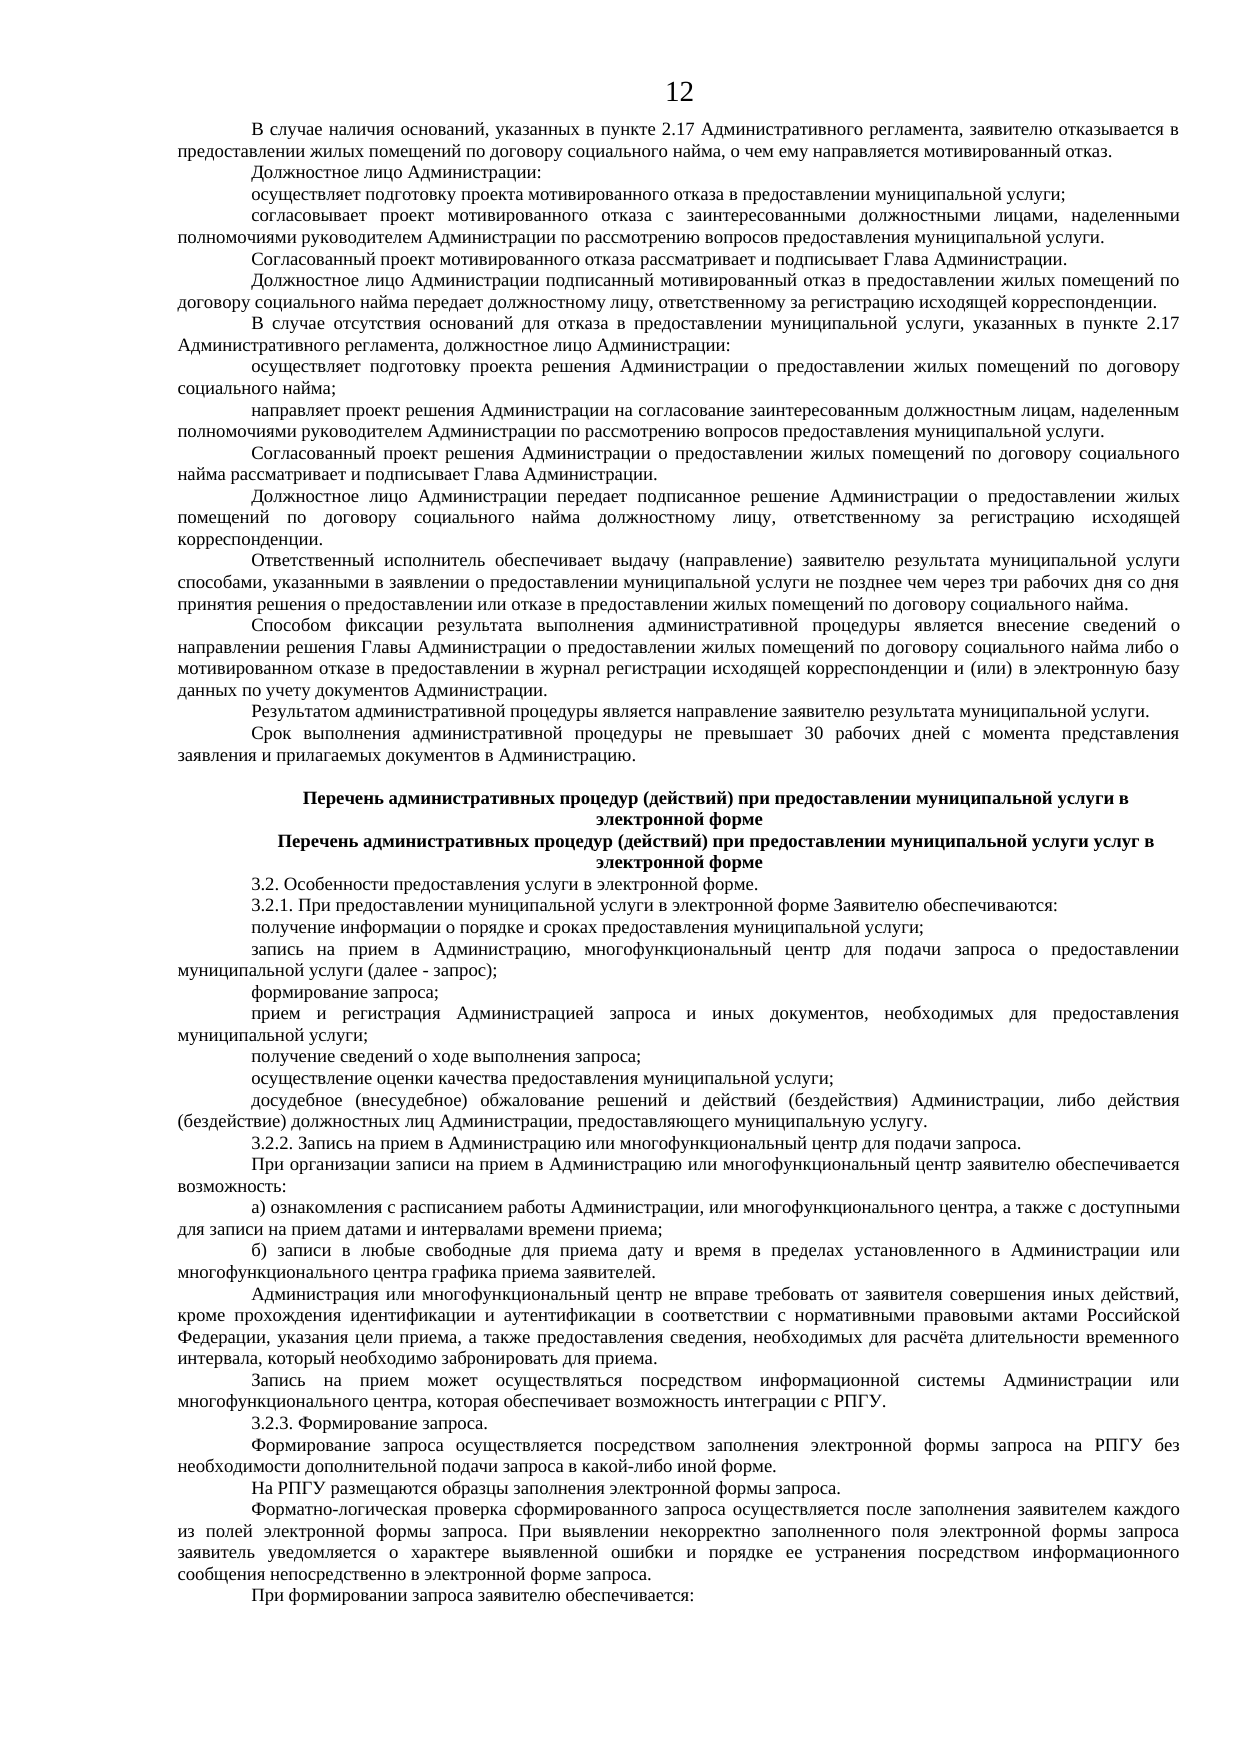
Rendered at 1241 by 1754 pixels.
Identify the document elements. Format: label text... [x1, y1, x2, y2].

text Администрация или многофункциональный центр не вправе требовать от заявителя совершения иных действий, кроме прохождения идентификации и аутентификации в соответствии с нормативными правовыми актами Российской Федерации, указания цели приема, а также предоставления сведения, необходимых для расчёта длительности временного интервала, который необходимо забронировать для приема. [177, 1282, 1181, 1369]
text В случае отсутствия оснований для отказа в предоставлении муниципальной услуги, указанных в пункте 2.17 Административного регламента, должностное лицо Администрации: [177, 312, 1181, 355]
text а) ознакомления с расписанием работы Администрации, или многофункционального центра, а также с доступными для записи на прием датами и интервалами времени приема; [177, 1196, 1181, 1239]
text формирование запроса; [177, 981, 1181, 1002]
text При организации записи на прием в Администрацию или многофункциональный центр заявителю обеспечивается возможность: [177, 1153, 1181, 1196]
text Согласованный проект решения Администрации о предоставлении жилых помещений по договору социального найма рассматривает и подписывает Глава Администрации. [177, 442, 1181, 485]
text б) записи в любые свободные для приема дату и время в пределах установленного в Администрации или многофункционального центра графика приема заявителей. [177, 1239, 1181, 1282]
text В случае наличия оснований, указанных в пункте 2.17 Административного регламента, заявителю отказывается в предоставлении жилых помещений по договору социального найма, о чем ему направляется мотивированный отказ. [177, 118, 1181, 161]
text направляет проект решения Администрации на согласование заинтересованным должностным лицам, наделенным полномочиями руководителем Администрации по рассмотрению вопросов предоставления муниципальной услуги. [177, 398, 1181, 442]
text досудебное (внесудебное) обжалование решений и действий (бездействия) Администрации, либо действия (бездействие) должностных лиц Администрации, предоставляющего муниципальную услугу. [177, 1088, 1181, 1132]
text Результатом административной процедуры является направление заявителю результата муниципальной услуги. [177, 700, 1181, 722]
text прием и регистрация Администрацией запроса и иных документов, необходимых для предоставления муниципальной услуги; [177, 1002, 1181, 1045]
text Перечень административных процедур (действий) при предоставлении муниципальной услуги услуг в электронной форме [177, 830, 1181, 873]
text 3.2.1. При предоставлении муниципальной услуги в электронной форме Заявителю обеспечиваются: [177, 894, 1181, 916]
text 3.2.3. Формирование запроса. [177, 1412, 1181, 1433]
text Согласованный проект мотивированного отказа рассматривает и подписывает Глава Администрации. [177, 247, 1181, 269]
text согласовывает проект мотивированного отказа с заинтересованными должностными лицами, наделенными полномочиями руководителем Администрации по рассмотрению вопросов предоставления муниципальной услуги. [177, 204, 1181, 247]
text осуществляет подготовку проекта решения Администрации о предоставлении жилых помещений по договору социального найма; [177, 355, 1181, 398]
text Запись на прием может осуществляться посредством информационной системы Администрации или многофункционального центра, которая обеспечивает возможность интеграции с РПГУ. [177, 1369, 1181, 1412]
text На РПГУ размещаются образцы заполнения электронной формы запроса. [177, 1477, 1181, 1498]
text запись на прием в Администрацию, многофункциональный центр для подачи запроса о предоставлении муниципальной услуги (далее - запрос); [177, 937, 1181, 981]
text Форматно-логическая проверка сформированного запроса осуществляется после заполнения заявителем каждого из полей электронной формы запроса. При выявлении некорректно заполненного поля электронной формы запроса заявитель уведомляется о характере выявленной ошибки и порядке ее устранения посредством информационного сообщения непосредственно в электронной форме запроса. [177, 1498, 1181, 1584]
text получение сведений о ходе выполнения запроса; [177, 1045, 1181, 1067]
text осуществляет подготовку проекта мотивированного отказа в предоставлении муниципальной услуги; [177, 183, 1181, 204]
text Ответственный исполнитель обеспечивает выдачу (направление) заявителю результата муниципальной услуги способами, указанными в заявлении о предоставлении муниципальной услуги не позднее чем через три рабочих дня со дня принятия решения о предоставлении или отказе в предоставлении жилых помещений по договору социального найма. [177, 549, 1181, 614]
text осуществление оценки качества предоставления муниципальной услуги; [177, 1067, 1181, 1088]
text Формирование запроса осуществляется посредством заполнения электронной формы запроса на РПГУ без необходимости дополнительной подачи запроса в какой-либо иной форме. [177, 1433, 1181, 1477]
text 3.2.2. Запись на прием в Администрацию или многофункциональный центр для подачи запроса. [177, 1132, 1181, 1153]
text При формировании запроса заявителю обеспечивается: [177, 1584, 1181, 1606]
text получение информации о порядке и сроках предоставления муниципальной услуги; [177, 916, 1181, 937]
text 3.2. Особенности предоставления услуги в электронной форме. [177, 873, 1181, 894]
text Должностное лицо Администрации передает подписанное решение Администрации о предоставлении жилых помещений по договору социального найма должностному лицу, ответственному за регистрацию исходящей корреспонденции. [177, 485, 1181, 549]
text Должностное лицо Администрации: [177, 161, 1181, 183]
text Перечень административных процедур (действий) при предоставлении муниципальной услуги в электронной форме [177, 787, 1181, 830]
text Срок выполнения административной процедуры не превышает 30 рабочих дней с момента представления заявления и прилагаемых документов в Администрацию. [177, 722, 1181, 765]
text Способом фиксации результата выполнения административной процедуры является внесение сведений о направлении решения Главы Администрации о предоставлении жилых помещений по договору социального найма либо о мотивированном отказе в предоставлении в журнал регистрации исходящей корреспонденции и (или) в электронную базу данных по учету документов Администрации. [177, 614, 1181, 700]
text Должностное лицо Администрации подписанный мотивированный отказ в предоставлении жилых помещений по договору социального найма передает должностному лицу, ответственному за регистрацию исходящей корреспонденции. [177, 269, 1181, 312]
